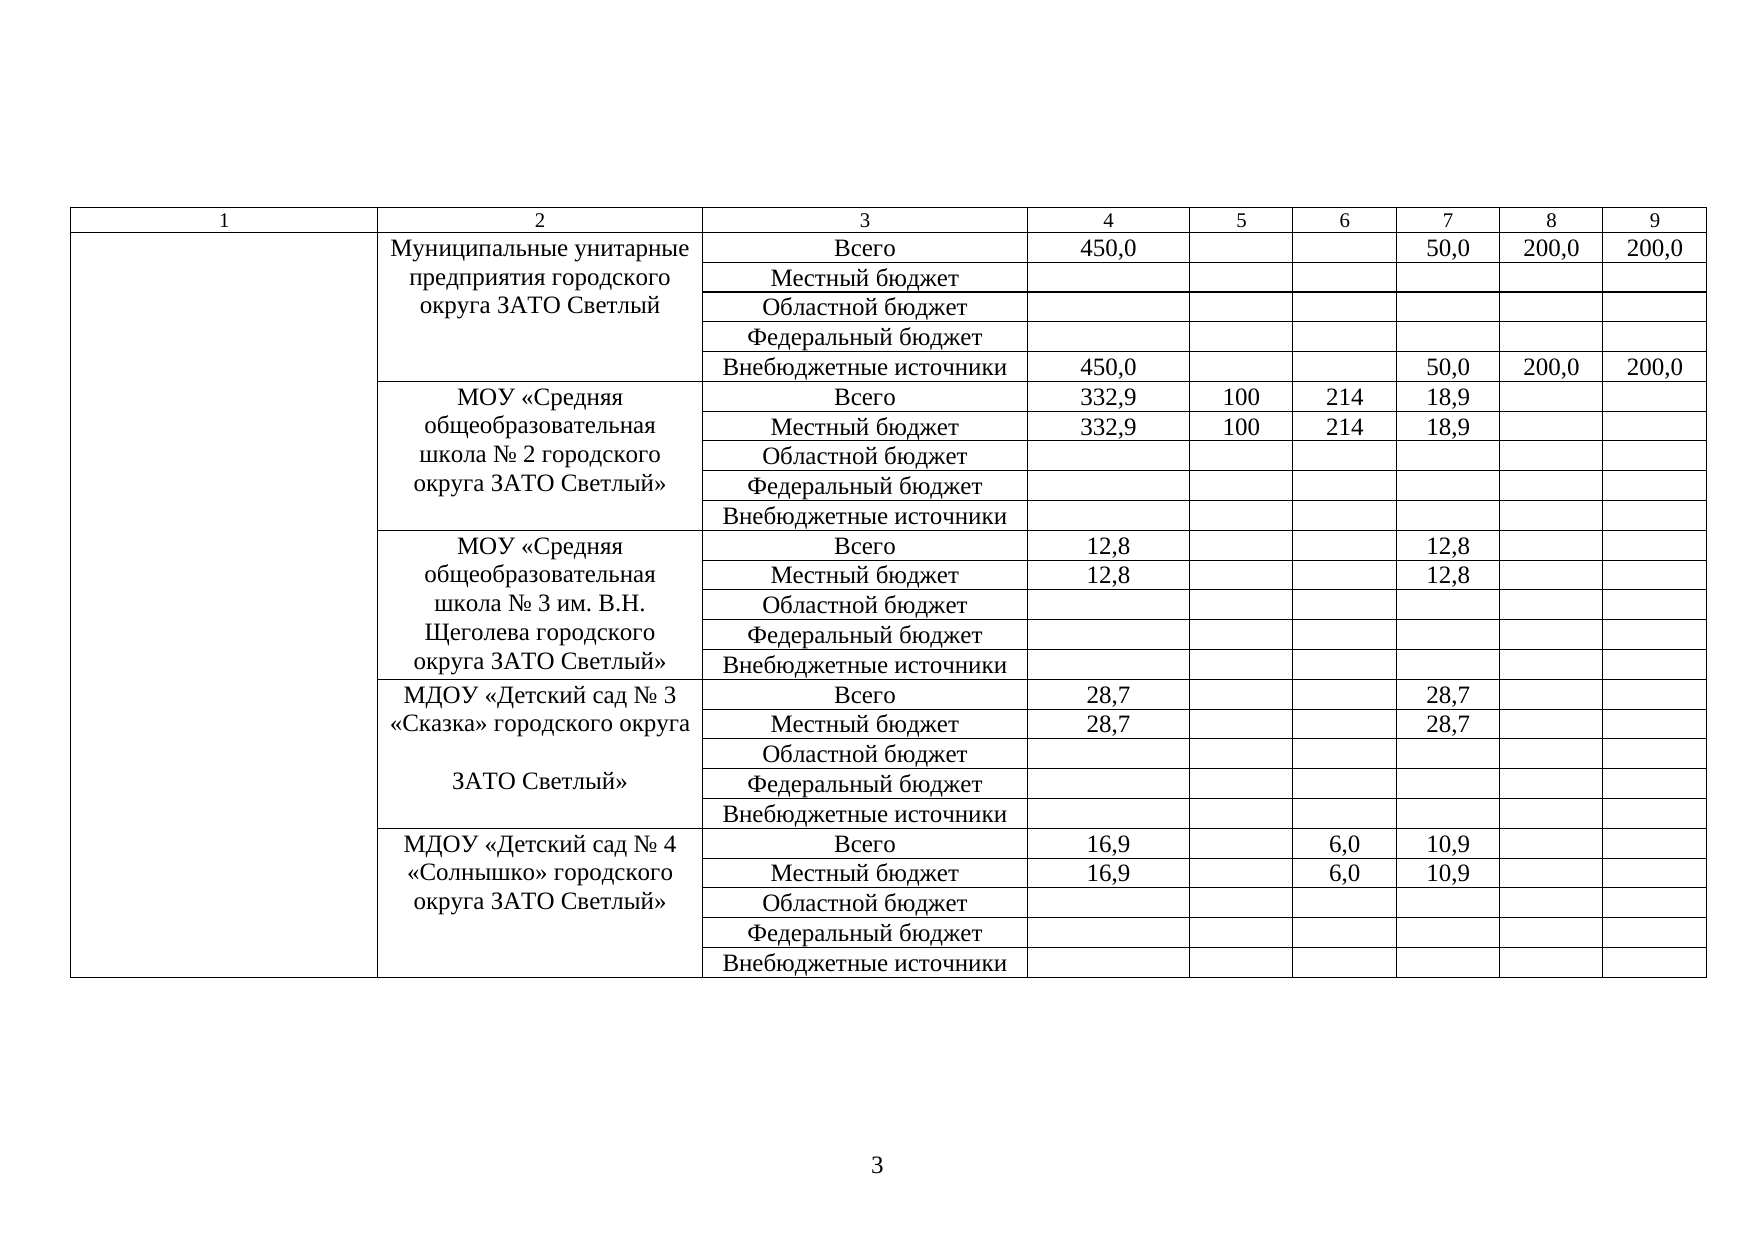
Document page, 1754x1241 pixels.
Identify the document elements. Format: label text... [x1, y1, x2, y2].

table_cell [1603, 620, 1706, 649]
table_cell [1500, 680, 1602, 708]
table_cell [1397, 441, 1499, 470]
table_cell Всего [703, 531, 1027, 559]
table_cell [1500, 531, 1602, 559]
table_cell 200,0 [1603, 352, 1706, 381]
table_cell Внебюджетные источники [703, 501, 1027, 530]
table_cell МДОУ «Детский сад № 3 «Сказка» городского округа ЗАТО Светлый» [378, 680, 702, 828]
table_cell [1293, 441, 1396, 470]
table_cell [1028, 888, 1189, 917]
table_cell [1028, 799, 1189, 828]
table_cell Внебюджетные источники [703, 948, 1027, 977]
table_header 6 [1293, 208, 1396, 232]
table_cell [1397, 799, 1499, 828]
table_cell 18,9 [1397, 382, 1499, 411]
table_cell [1500, 263, 1602, 291]
table_cell [1397, 590, 1499, 619]
table_cell [1190, 680, 1292, 708]
table_cell [71, 233, 377, 977]
table_cell 28,7 [1397, 710, 1499, 738]
table_cell Местный бюджет [703, 859, 1027, 887]
table_cell [1397, 739, 1499, 768]
table_cell [1500, 888, 1602, 917]
table_cell МОУ «Средняя общеобразовательная школа № 2 городского округа ЗАТО Светлый» [378, 382, 702, 530]
table_cell [1500, 382, 1602, 411]
table_cell [1603, 412, 1706, 440]
table_cell [1603, 561, 1706, 589]
table_cell [1190, 590, 1292, 619]
table_cell [1293, 739, 1396, 768]
table_cell 450,0 [1028, 233, 1189, 262]
table_cell 100 [1190, 412, 1292, 440]
table_cell [1500, 829, 1602, 857]
table_cell [1500, 769, 1602, 798]
table_cell [1603, 769, 1706, 798]
table_cell [1397, 471, 1499, 500]
table_cell [1500, 412, 1602, 440]
table_cell [1500, 739, 1602, 768]
table_cell [1190, 948, 1292, 977]
table_cell [1603, 948, 1706, 977]
table_cell [1603, 590, 1706, 619]
table_cell МОУ «Средняя общеобразовательная школа № 3 им. В.Н. Щеголева городского округа ЗАТО Светлый» [378, 531, 702, 679]
table_cell Федеральный бюджет [703, 471, 1027, 500]
table_cell [1190, 233, 1292, 262]
table_cell [1190, 501, 1292, 530]
table_cell Областной бюджет [703, 441, 1027, 470]
text 3 [71, 1150, 1683, 1179]
table_cell [1293, 680, 1396, 708]
table_cell [1028, 590, 1189, 619]
table_cell Местный бюджет [703, 561, 1027, 589]
table_cell [1293, 799, 1396, 828]
table_cell [1190, 352, 1292, 381]
table_cell [1293, 650, 1396, 679]
table_cell [1190, 859, 1292, 887]
table_cell [1397, 620, 1499, 649]
table_cell 16,9 [1028, 829, 1189, 857]
table_cell 214 [1293, 412, 1396, 440]
table_cell [1603, 263, 1706, 291]
table_cell [1028, 948, 1189, 977]
table_cell [1500, 650, 1602, 679]
table_cell [1603, 471, 1706, 500]
table_cell [1190, 322, 1292, 351]
table_cell [1293, 620, 1396, 649]
table_cell [1500, 710, 1602, 738]
table_cell [1500, 501, 1602, 530]
table_cell [1028, 620, 1189, 649]
table_cell [1028, 263, 1189, 291]
table_cell 16,9 [1028, 859, 1189, 887]
table_cell Областной бюджет [703, 739, 1027, 768]
table_header 8 [1500, 208, 1602, 232]
table_cell [1028, 501, 1189, 530]
table_cell [1293, 501, 1396, 530]
table_cell [1500, 948, 1602, 977]
table_cell [1293, 471, 1396, 500]
table_cell [1293, 769, 1396, 798]
table_cell Всего [703, 233, 1027, 262]
table_cell [1293, 948, 1396, 977]
table_cell [1028, 441, 1189, 470]
table_cell [1397, 293, 1499, 321]
table_cell 50,0 [1397, 352, 1499, 381]
table_cell Федеральный бюджет [703, 918, 1027, 947]
table_cell 28,7 [1397, 680, 1499, 708]
table_cell [1190, 739, 1292, 768]
table_cell [1028, 471, 1189, 500]
table_cell [1028, 322, 1189, 351]
table_cell 28,7 [1028, 710, 1189, 738]
table_cell [1028, 918, 1189, 947]
table_cell [1397, 263, 1499, 291]
table_cell 200,0 [1603, 233, 1706, 262]
table_cell [1603, 739, 1706, 768]
table_header 7 [1397, 208, 1499, 232]
table_cell [1500, 471, 1602, 500]
table_cell [1500, 561, 1602, 589]
table_cell 200,0 [1500, 233, 1602, 262]
table_cell Областной бюджет [703, 590, 1027, 619]
table_cell [1500, 590, 1602, 619]
table_cell 10,9 [1397, 829, 1499, 857]
table_header 4 [1028, 208, 1189, 232]
table_cell 10,9 [1397, 859, 1499, 887]
table_header 1 [71, 208, 377, 232]
table_cell [1190, 888, 1292, 917]
table_cell [1397, 888, 1499, 917]
table_cell [1293, 590, 1396, 619]
table_cell [1190, 829, 1292, 857]
table_cell [1500, 620, 1602, 649]
table_cell [1293, 918, 1396, 947]
table_cell [1603, 650, 1706, 679]
table_cell [1190, 620, 1292, 649]
table_cell 200,0 [1500, 352, 1602, 381]
table_cell [1397, 501, 1499, 530]
table_cell 332,9 [1028, 412, 1189, 440]
table_cell [1603, 322, 1706, 351]
table_cell Областной бюджет [703, 293, 1027, 321]
table_cell [1500, 441, 1602, 470]
table_cell Местный бюджет [703, 710, 1027, 738]
table_cell 100 [1190, 382, 1292, 411]
table_cell [1190, 710, 1292, 738]
table_cell Местный бюджет [703, 263, 1027, 291]
table_cell 332,9 [1028, 382, 1189, 411]
table_cell Всего [703, 680, 1027, 708]
table_cell [1293, 531, 1396, 559]
table_cell [1293, 293, 1396, 321]
table_cell 28,7 [1028, 680, 1189, 708]
table_cell [1397, 918, 1499, 947]
table_cell [1603, 293, 1706, 321]
table_cell Муниципальные унитарные предприятия городского округа ЗАТО Светлый [378, 233, 702, 381]
table_cell [1603, 441, 1706, 470]
table_cell 50,0 [1397, 233, 1499, 262]
table_cell [1603, 382, 1706, 411]
table_cell [1397, 650, 1499, 679]
table_cell Внебюджетные источники [703, 650, 1027, 679]
table_cell [1603, 680, 1706, 708]
table_cell 12,8 [1397, 561, 1499, 589]
table_cell [1293, 352, 1396, 381]
table_header 3 [703, 208, 1027, 232]
table_header 2 [378, 208, 702, 232]
table_cell Внебюджетные источники [703, 799, 1027, 828]
table_cell [1397, 322, 1499, 351]
table_cell 12,8 [1397, 531, 1499, 559]
table_cell 18,9 [1397, 412, 1499, 440]
table_cell 12,8 [1028, 531, 1189, 559]
table_cell [1190, 263, 1292, 291]
table_cell МДОУ «Детский сад № 4 «Солнышко» городского округа ЗАТО Светлый» [378, 829, 702, 977]
table_cell [1603, 859, 1706, 887]
table_cell [1603, 829, 1706, 857]
table_cell [1293, 263, 1396, 291]
table_cell [1603, 799, 1706, 828]
table_cell [1190, 650, 1292, 679]
table_cell [1500, 799, 1602, 828]
table_cell [1028, 739, 1189, 768]
table_cell Федеральный бюджет [703, 620, 1027, 649]
table_cell Федеральный бюджет [703, 769, 1027, 798]
table_cell [1190, 769, 1292, 798]
table_header 5 [1190, 208, 1292, 232]
table_cell Всего [703, 829, 1027, 857]
table_header 9 [1603, 208, 1706, 232]
table_cell [1190, 293, 1292, 321]
table_cell 6,0 [1293, 859, 1396, 887]
table_cell [1603, 710, 1706, 738]
table_cell Федеральный бюджет [703, 322, 1027, 351]
table_cell [1190, 471, 1292, 500]
table_cell 214 [1293, 382, 1396, 411]
table_cell [1293, 561, 1396, 589]
table_cell [1603, 531, 1706, 559]
table_cell [1028, 769, 1189, 798]
table_cell [1293, 233, 1396, 262]
table_cell [1603, 918, 1706, 947]
table_cell 450,0 [1028, 352, 1189, 381]
table_cell [1293, 710, 1396, 738]
table_cell [1500, 293, 1602, 321]
table_cell [1500, 859, 1602, 887]
table_cell [1293, 322, 1396, 351]
table_cell 12,8 [1028, 561, 1189, 589]
table_cell Всего [703, 382, 1027, 411]
table_cell [1190, 531, 1292, 559]
table_cell [1190, 799, 1292, 828]
table_cell Местный бюджет [703, 412, 1027, 440]
table_cell [1603, 888, 1706, 917]
table_cell [1500, 918, 1602, 947]
table_cell [1397, 769, 1499, 798]
table_cell [1603, 501, 1706, 530]
table_cell 6,0 [1293, 829, 1396, 857]
table_cell [1190, 441, 1292, 470]
table_cell [1397, 948, 1499, 977]
table_cell [1500, 322, 1602, 351]
table_cell [1293, 888, 1396, 917]
table_cell [1028, 650, 1189, 679]
table_cell Областной бюджет [703, 888, 1027, 917]
table_cell [1190, 918, 1292, 947]
table_cell [1028, 293, 1189, 321]
table_cell [1190, 561, 1292, 589]
table_cell Внебюджетные источники [703, 352, 1027, 381]
